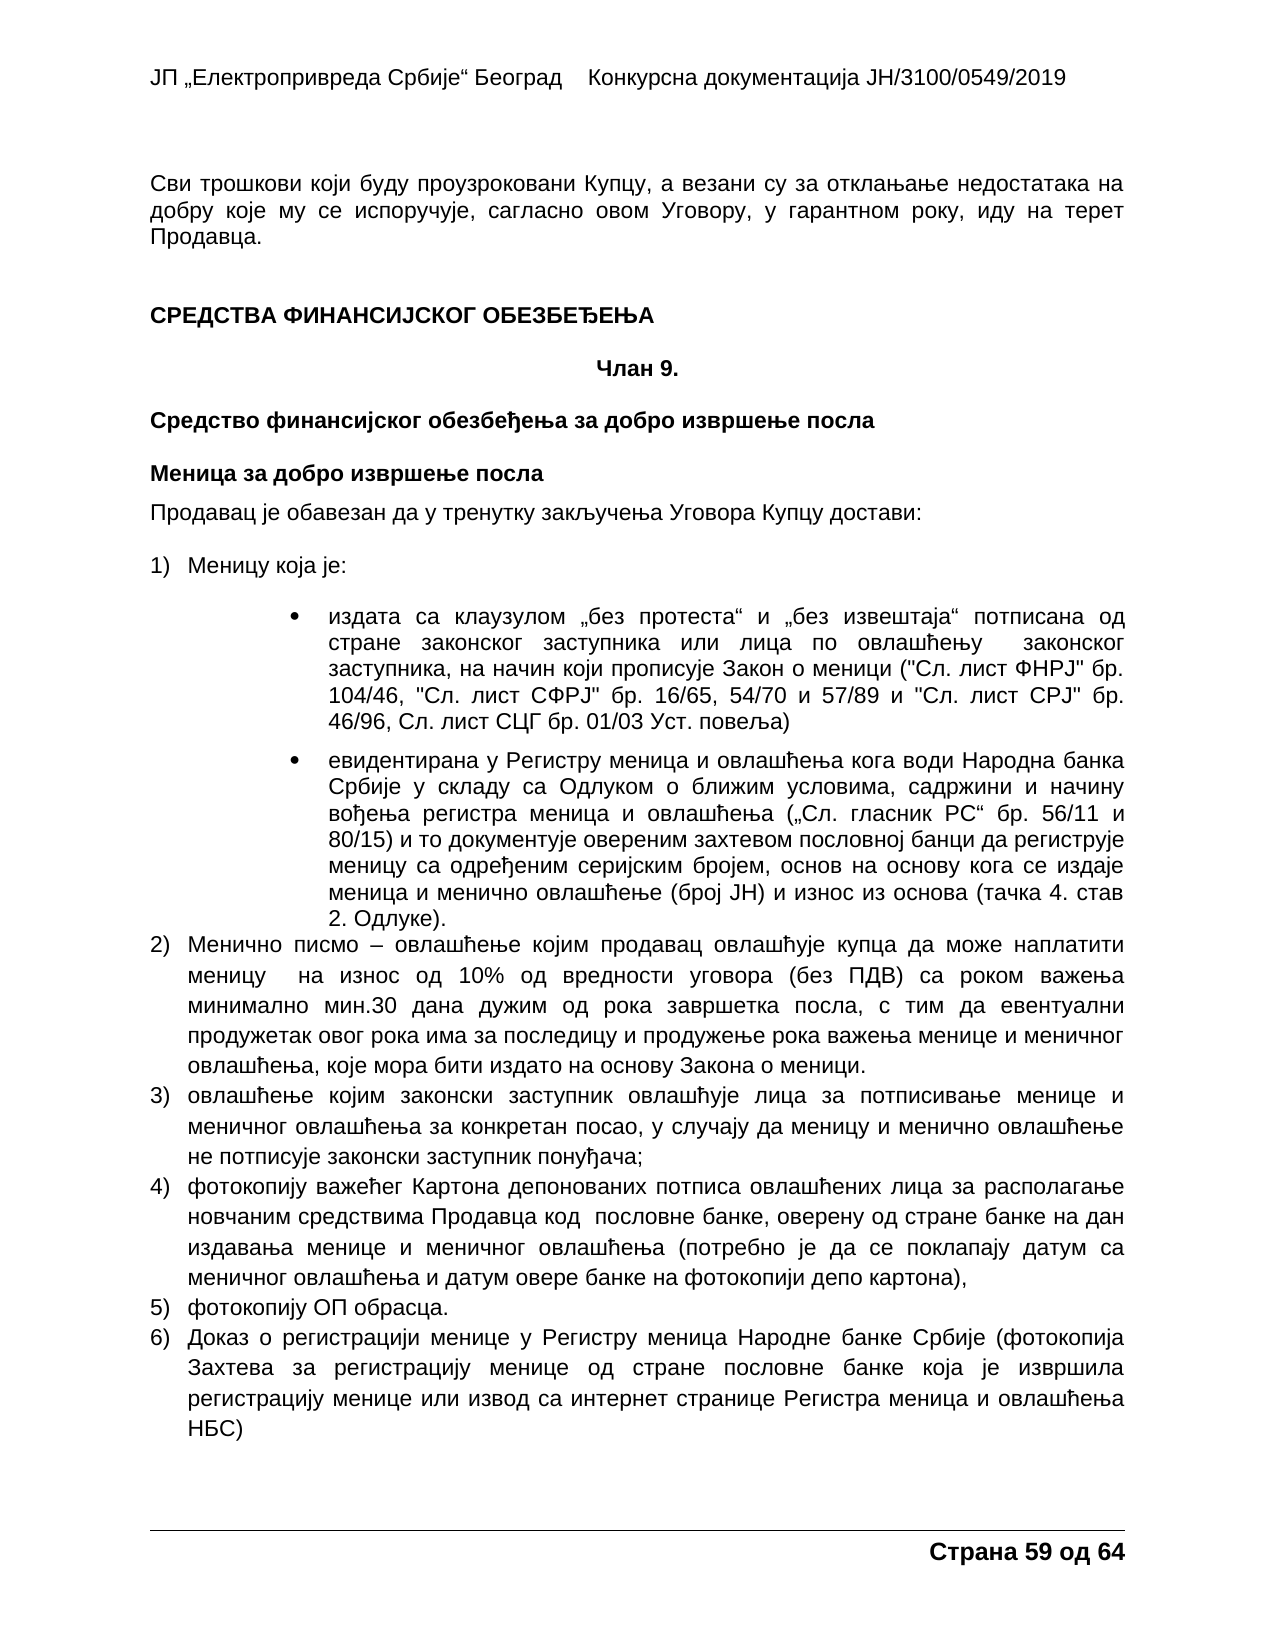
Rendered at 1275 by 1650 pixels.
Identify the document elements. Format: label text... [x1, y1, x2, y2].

text Средство финансијског обезбеђења за добро извршење посла [150, 407, 1125, 434]
list фотокопију ОП обрасца. [150, 1294, 1125, 1320]
list Меницу која је: [150, 552, 1125, 578]
list Менично писмо – овлашћење којим продавац овлашћује купца да може наплатити меницу на износ од 10% од вредности уговора (без ПДВ) са роком важења минимално мин.30 дана дужим од рока завршетка посла, с тим да евентуални продужетак овог рока има за последицу и продужење рока важења менице и меничног овлашћења, које мора бити издато на основу Закона о меници. [150, 931, 1125, 1079]
list Доказ о регистрацији менице у Регистру меница Народне банке Србије (фотокопија Захтева за регистрацију менице од стране пословне банке која је извршила регистрацију менице или извод са интернет странице Регистра меница и овлашћења НБС) [150, 1324, 1125, 1441]
list фотокопију важећег Картона депонованих потписа овлашћених лица за располагање новчаним средствима Продавца код пословне банке, оверену од стране банке на дан издавања менице и меничног овлашћења (потребно је да се поклапају датум са меничног овлашћења и датум овере банке на фотокопији депо картона), [150, 1173, 1125, 1290]
list овлашћење којим законски заступник овлашћује лица за потписивање менице и меничног овлашћења за конкретан посао, у случају да меницу и менично овлашћење не потписује законски заступник понуђача; [150, 1082, 1125, 1169]
text Продавац је обавезан да у тренутку закључења Уговора Купцу достави: [150, 499, 1125, 525]
list евидентирана у Регистру меница и овлашћења кога води Народна банка Србије у складу са Одлуком о ближим условима, садржини и начину вођења регистра меница и овлашћења („Сл. гласник РС“ бр. 56/11 и 80/15) и то документује овереним захтевом пословној банци да региструје меницу са одређеним серијским бројем, основ на основу кога се издаје меница и менично овлашћење (број ЈН) и износ из основа (тачка 4. став 2. Одлуке). [291, 747, 1125, 931]
text Члан 9. [150, 355, 1125, 381]
list издата са клаузулом „без протеста“ и „без извештаја“ потписана од стране законског заступника или лица по овлашћењу законског заступника, на начин који прописује Закон о меници ("Сл. лист ФНРЈ" бр. 104/46, "Сл. лист СФРЈ" бр. 16/65, 54/70 и 57/89 и "Сл. лист СРЈ" бр. 46/96, Сл. лист СЦГ бр. 01/03 Уст. повеља) [291, 603, 1125, 734]
text Сви трошкови који буду проузроковани Купцу, а везани су за отклањање недостатака на добру које му се испоручује, сагласно овом Уговору, у гарантном року, иду на терет Продавца. [150, 170, 1125, 249]
text Меница за добро извршење посла [150, 460, 1125, 486]
text СРЕДСТВА ФИНАНСИЈСКОГ ОБЕЗБЕЂЕЊА [150, 302, 1125, 328]
